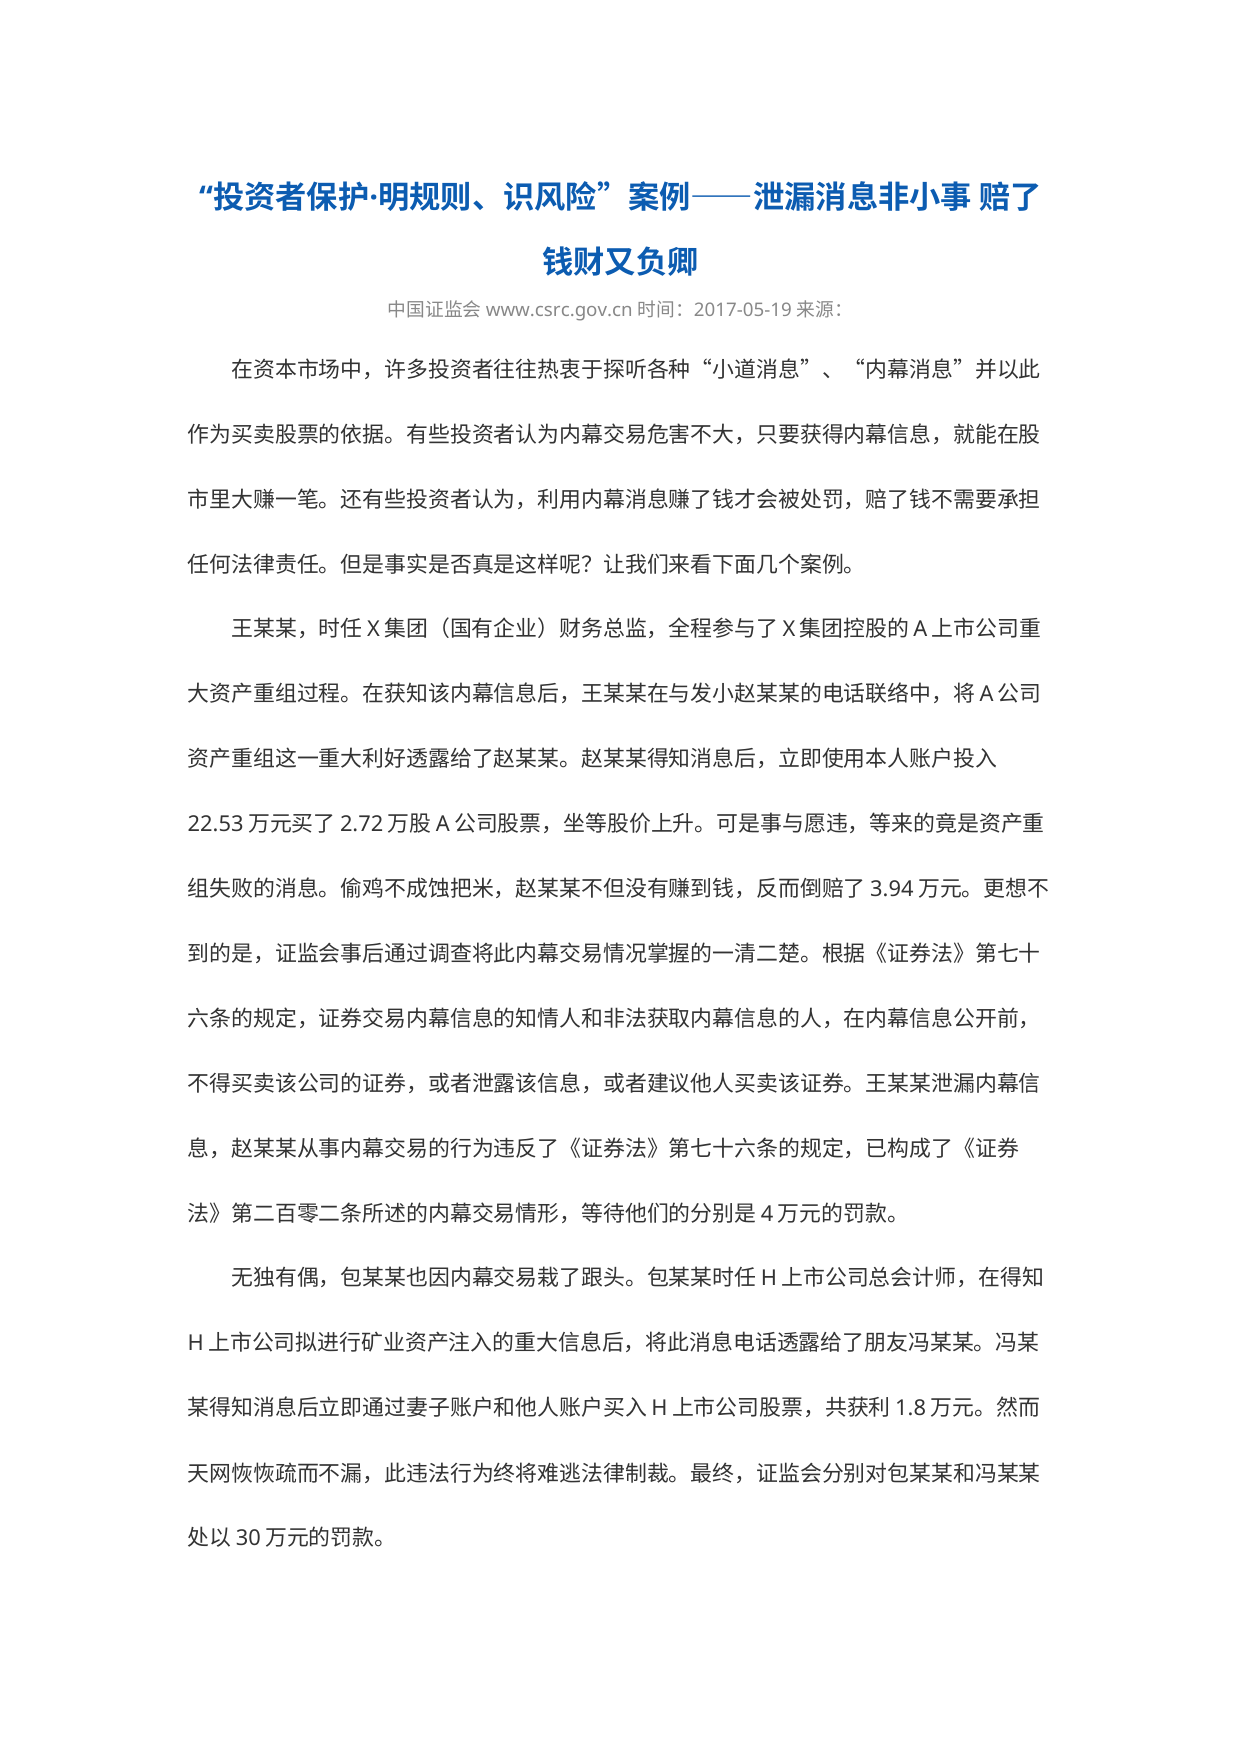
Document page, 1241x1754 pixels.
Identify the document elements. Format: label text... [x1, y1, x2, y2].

text 中国证监会 www.csrc.gov.cn 时间：2017-05-19 来源： [187, 292, 1053, 324]
text 无独有偶，包某某也因内幕交易栽了跟头。包某某时任H上市公司总会计师，在得知H上市公司拟进行矿业资产注入的重大信息后，将此消息电话透露给了朋友冯某某。冯某某得知消息后立即通过妻子账户和他人账户买入H上市公司股票，共获利1.8万元。然而天网恢恢疏而不漏，此违法行为终将难逃法律制裁。最终，证监会分别对包某某和冯某某处以30万元的罚款。 [187, 1260, 1053, 1553]
text 王某某，时任X集团（国有企业）财务总监，全程参与了X集团控股的A上市公司重大资产重组过程。在获知该内幕信息后，王某某在与发小赵某某的电话联络中，将A公司资产重组这一重大利好透露给了赵某某。赵某某得知消息后，立即使用本人账户投入22.53万元买了2.72万股A公司股票，坐等股价上升。可是事与愿违，等来的竟是资产重组失败的消息。偷鸡不成蚀把米，赵某某不但没有赚到钱，反而倒赔了3.94万元。更想不到的是，证监会事后通过调查将此内幕交易情况掌握的一清二楚。根据《证券法》第七十六条的规定，证券交易内幕信息的知情人和非法获取内幕信息的人，在内幕信息公开前，不得买卖该公司的证券，或者泄露该信息，或者建议他人买卖该证券。王某某泄漏内幕信息，赵某某从事内幕交易的行为违反了《证券法》第七十六条的规定，已构成了《证券法》第二百零二条所述的内幕交易情形，等待他们的分别是4万元的罚款。 [187, 611, 1053, 1228]
text “投资者保护·明规则、识风险”案例——泄漏消息非小事 赔了钱财又负卿 [187, 162, 1053, 292]
text 在资本市场中，许多投资者往往热衷于探听各种“小道消息”、“内幕消息”并以此作为买卖股票的依据。有些投资者认为内幕交易危害不大，只要获得内幕信息，就能在股市里大赚一笔。还有些投资者认为，利用内幕消息赚了钱才会被处罚，赔了钱不需要承担任何法律责任。但是事实是否真是这样呢？让我们来看下面几个案例。 [187, 352, 1053, 579]
